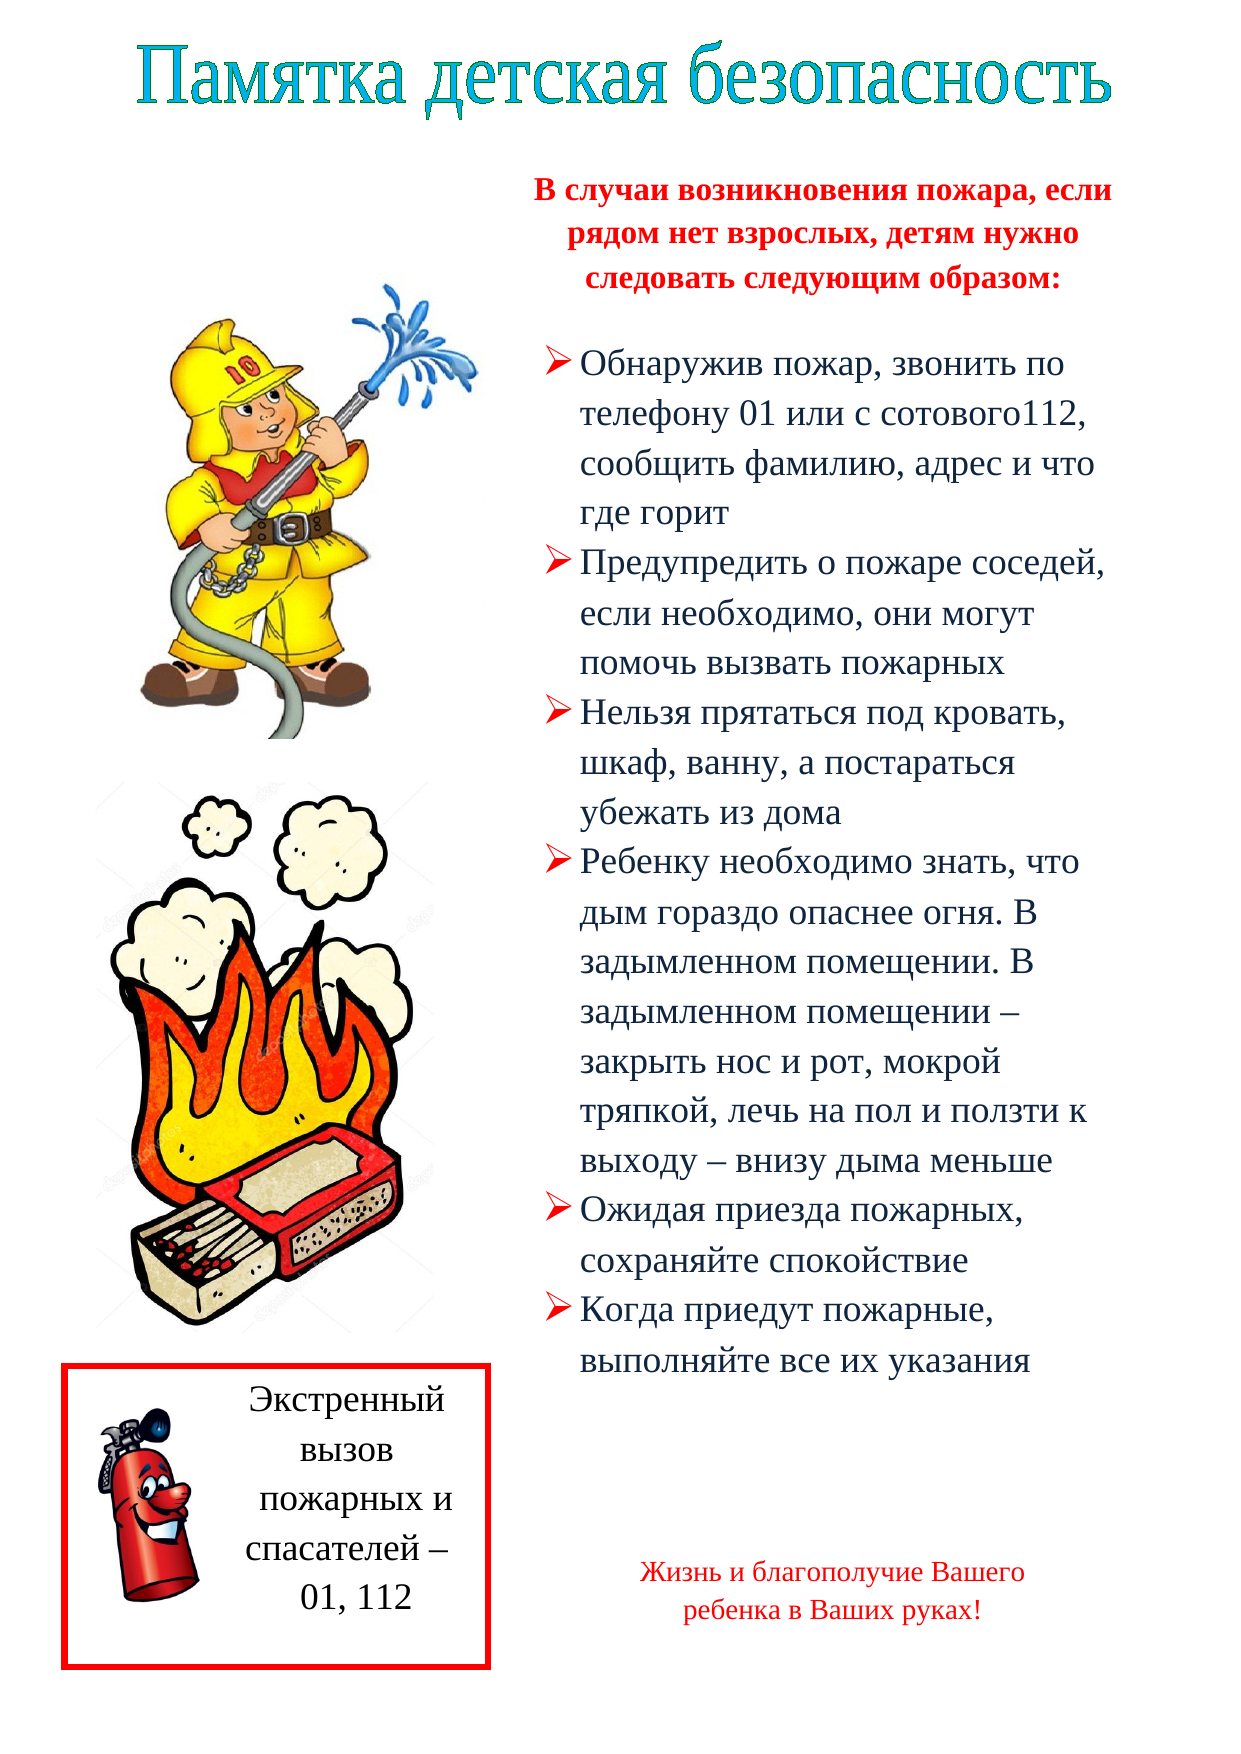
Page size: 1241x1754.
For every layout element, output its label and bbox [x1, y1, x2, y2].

picture [119, 273, 485, 739]
picture [95, 782, 434, 1333]
picture [95, 1403, 200, 1607]
